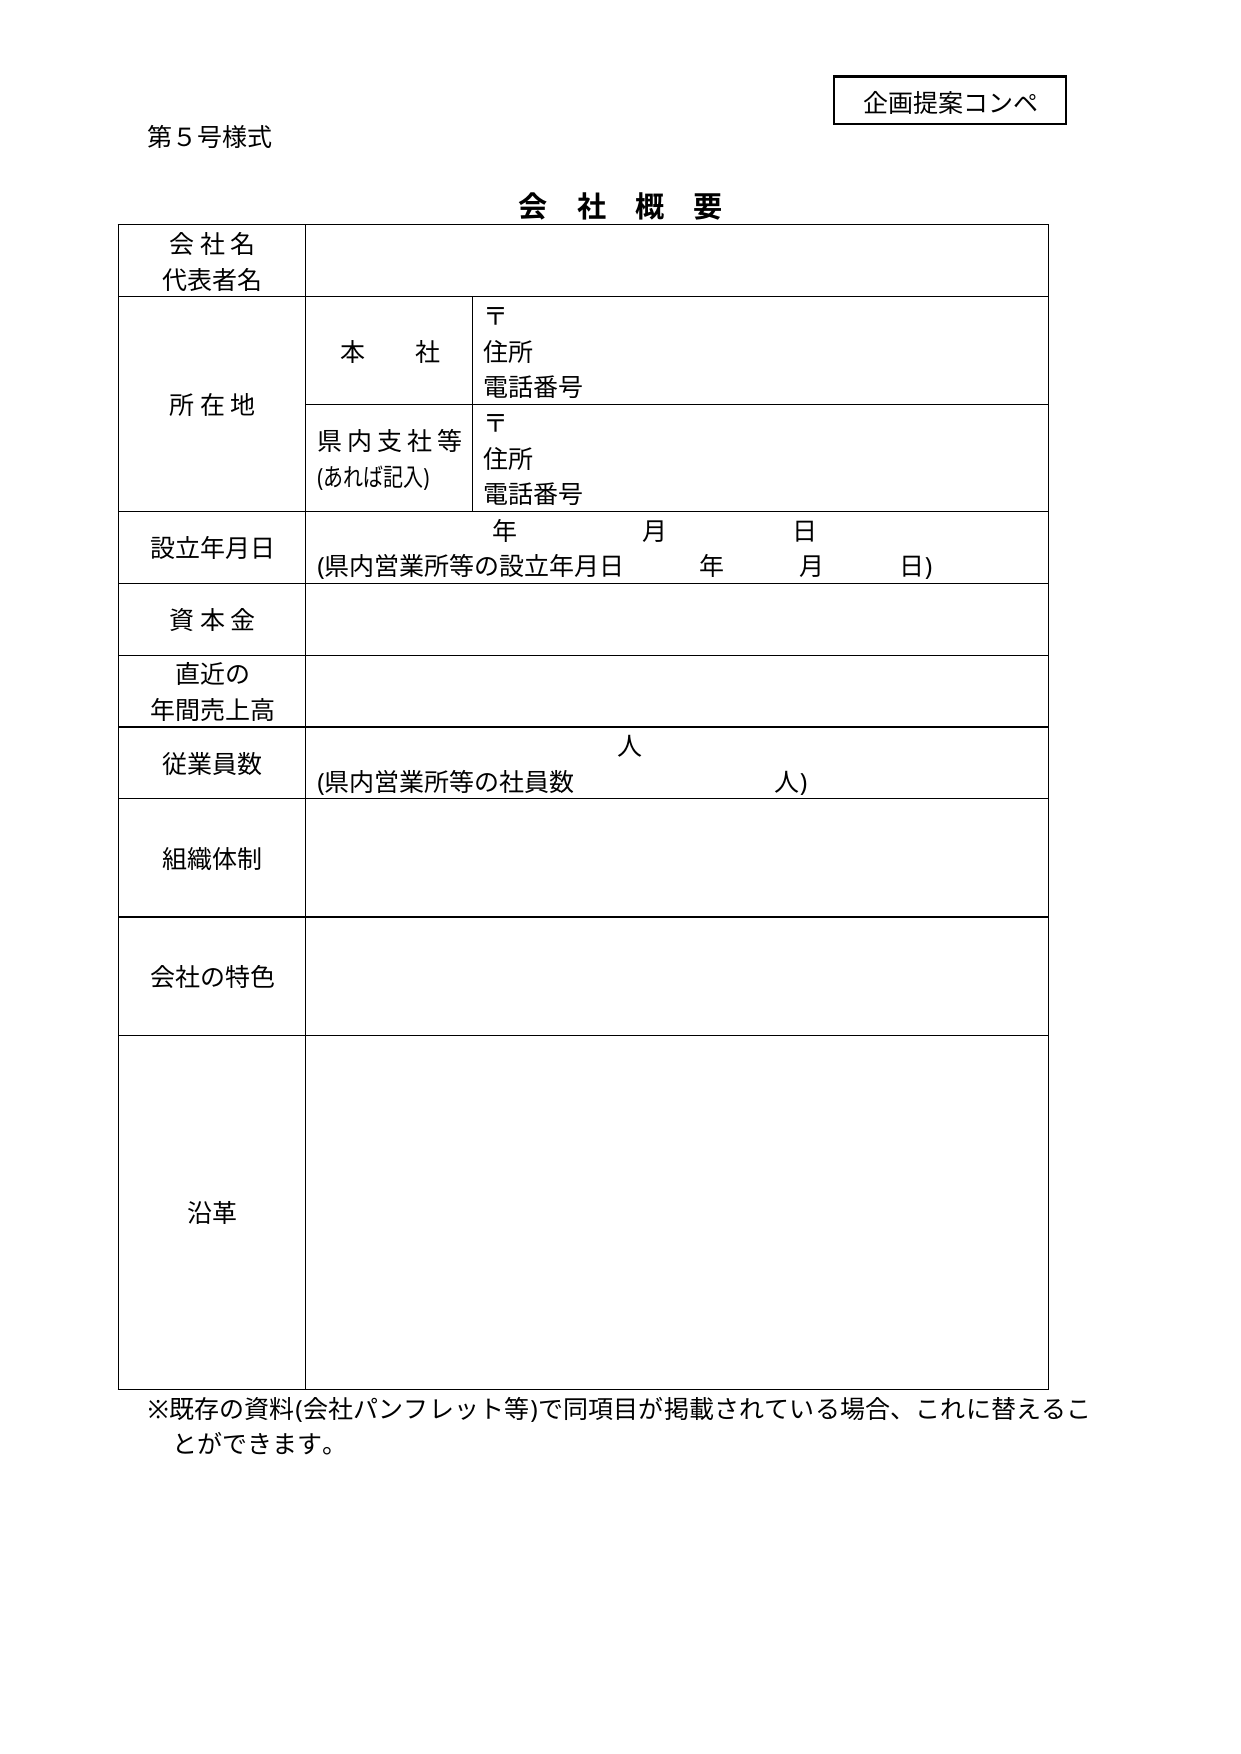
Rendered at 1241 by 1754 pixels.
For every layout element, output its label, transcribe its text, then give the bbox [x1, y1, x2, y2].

table_cell 人 (県内営業所等の社員数 人) [306, 728, 1048, 798]
table_cell [306, 656, 1048, 726]
table_cell [306, 918, 1048, 1034]
table_cell 設立年月日 [119, 512, 305, 583]
table_cell 組織体制 [119, 799, 305, 916]
table_cell [306, 1036, 1048, 1389]
table_cell 年 月 日 (県内営業所等の設立年月日 年 月 日) [306, 512, 1048, 583]
text ※既存の資料(会社パンフレット等)で同項目が掲載されている場合、これに替えることができます。 [148, 1390, 1093, 1461]
table_cell 会社の特色 [119, 918, 305, 1034]
table_header [306, 225, 1048, 296]
table_cell 〒 住所 電話番号 [473, 297, 1048, 403]
table_header 会 社 名 代表者名 [119, 225, 305, 296]
table_cell 〒 住所 電話番号 [473, 405, 1048, 511]
table_cell 従業員数 [119, 728, 305, 798]
table_cell 所 在 地 [119, 297, 305, 511]
table_cell [306, 799, 1048, 916]
table_cell 沿革 [119, 1036, 305, 1389]
text 第５号様式 [148, 118, 1092, 153]
table_cell 本 社 [306, 297, 472, 403]
table_cell [306, 584, 1048, 654]
table_cell 資 本 金 [119, 584, 305, 654]
text 会 社 概 要 [148, 189, 1093, 224]
table_cell 県内支社等(あれば記入) [306, 405, 472, 511]
table_cell 直近の 年間売上高 [119, 656, 305, 726]
